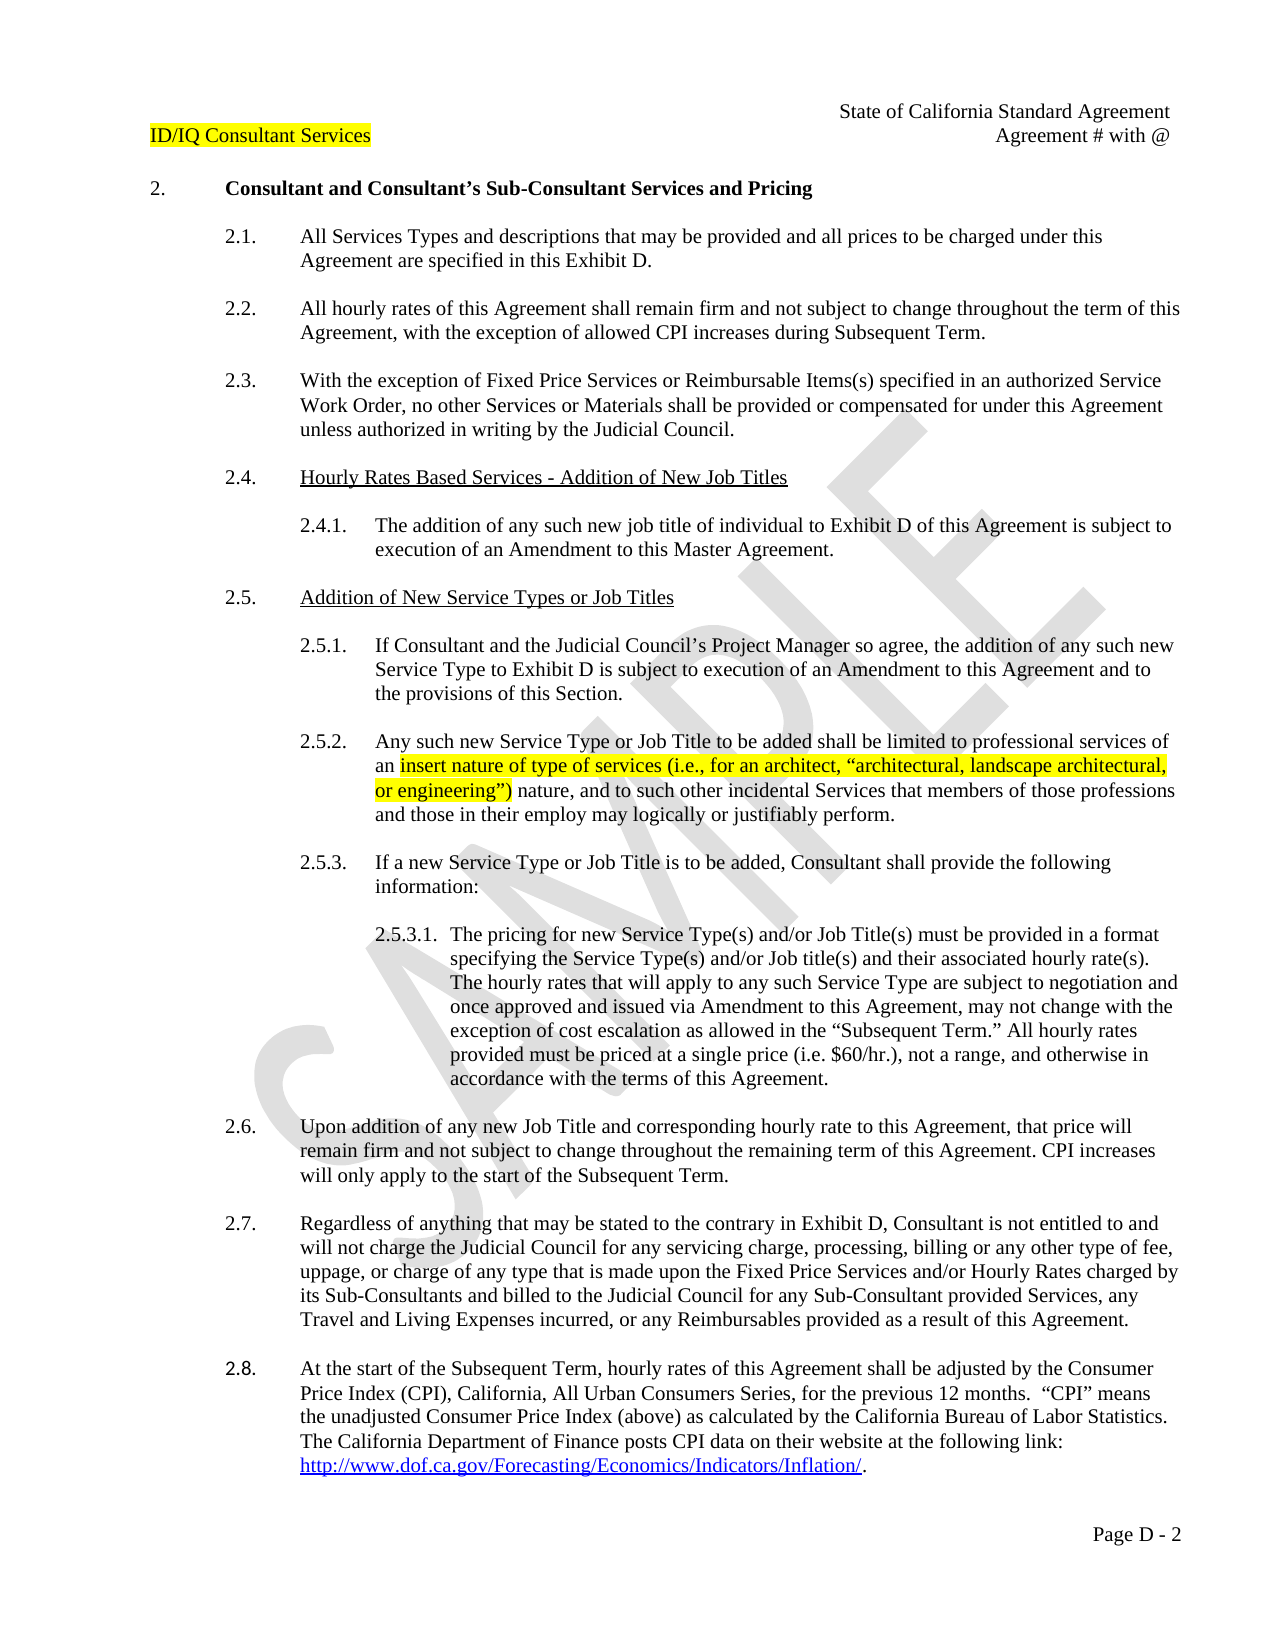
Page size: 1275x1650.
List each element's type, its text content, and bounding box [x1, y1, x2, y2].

list Addition of New Service Types or Job Titles [225, 585, 1181, 609]
list Regardless of anything that may be stated to the contrary in Exhibit D, Consultant is not entitled to and will not charge the Judicial Council for any servicing charge, processing, billing or any other type of fee, uppage, or charge of any type that is made upon the Fixed Price Services and/or Hourly Rates charged by its Sub-Consultants and billed to the Judicial Council for any Sub-Consultant provided Services, any Travel and Living Expenses incurred, or any Reimbursables provided as a result of this Agreement. [225, 1211, 1181, 1331]
list With the exception of Fixed Price Services or Reimbursable Items(s) specified in an authorized Service Work Order, no other Services or Materials shall be provided or compensated for under this Agreement unless authorized in writing by the Judicial Council. [225, 368, 1181, 441]
list At the start of the Subsequent Term, hourly rates of this Agreement shall be adjusted by the Consumer Price Index (CPI), California, All Urban Consumers Series, for the previous 12 months. “CPI” means the unadjusted Consumer Price Index (above) as calculated by the California Bureau of Labor Statistics. The California Department of Finance posts CPI data on their website at the following link: http://www.dof.ca.gov/Forecasting/Economics/Indicators/Inflation/. [225, 1355, 1181, 1477]
list The pricing for new Service Type(s) and/or Job Title(s) must be provided in a format specifying the Service Type(s) and/or Job title(s) and their associated hourly rate(s). The hourly rates that will apply to any such Service Type are subject to negotiation and once approved and issued via Amendment to this Agreement, may not change with the exception of cost escalation as allowed in the “Subsequent Term.” All hourly rates provided must be priced at a single price (i.e. $60/hr.), not a range, and otherwise in accordance with the terms of this Agreement. [375, 922, 1181, 1090]
list All hourly rates of this Agreement shall remain firm and not subject to change throughout the term of this Agreement, with the exception of allowed CPI increases during Subsequent Term. [225, 296, 1181, 344]
list Consultant and Consultant’s Sub-Consultant Services and Pricing [150, 176, 1181, 200]
list If a new Service Type or Job Title is to be added, Consultant shall provide the following information: [300, 850, 1181, 898]
list All Services Types and descriptions that may be provided and all prices to be charged under this Agreement are specified in this Exhibit D. [225, 224, 1181, 272]
list The addition of any such new job title of individual to Exhibit D of this Agreement is subject to execution of an Amendment to this Master Agreement. [300, 513, 1181, 561]
list Hourly Rates Based Services - Addition of New Job Titles [225, 465, 1181, 489]
list Upon addition of any new Job Title and corresponding hourly rate to this Agreement, that price will remain firm and not subject to change throughout the remaining term of this Agreement. CPI increases will only apply to the start of the Subsequent Term. [225, 1114, 1181, 1187]
list Any such new Service Type or Job Title to be added shall be limited to professional services of an insert nature of type of services (i.e., for an architect, “architectural, landscape architectural, or engineering”) nature, and to such other incidental Services that members of those professions and those in their employ may logically or justifiably perform. [300, 729, 1181, 826]
list If Consultant and the Judicial Council’s Project Manager so agree, the addition of any such new Service Type to Exhibit D is subject to execution of an Amendment to this Agreement and to the provisions of this Section. [300, 633, 1181, 705]
